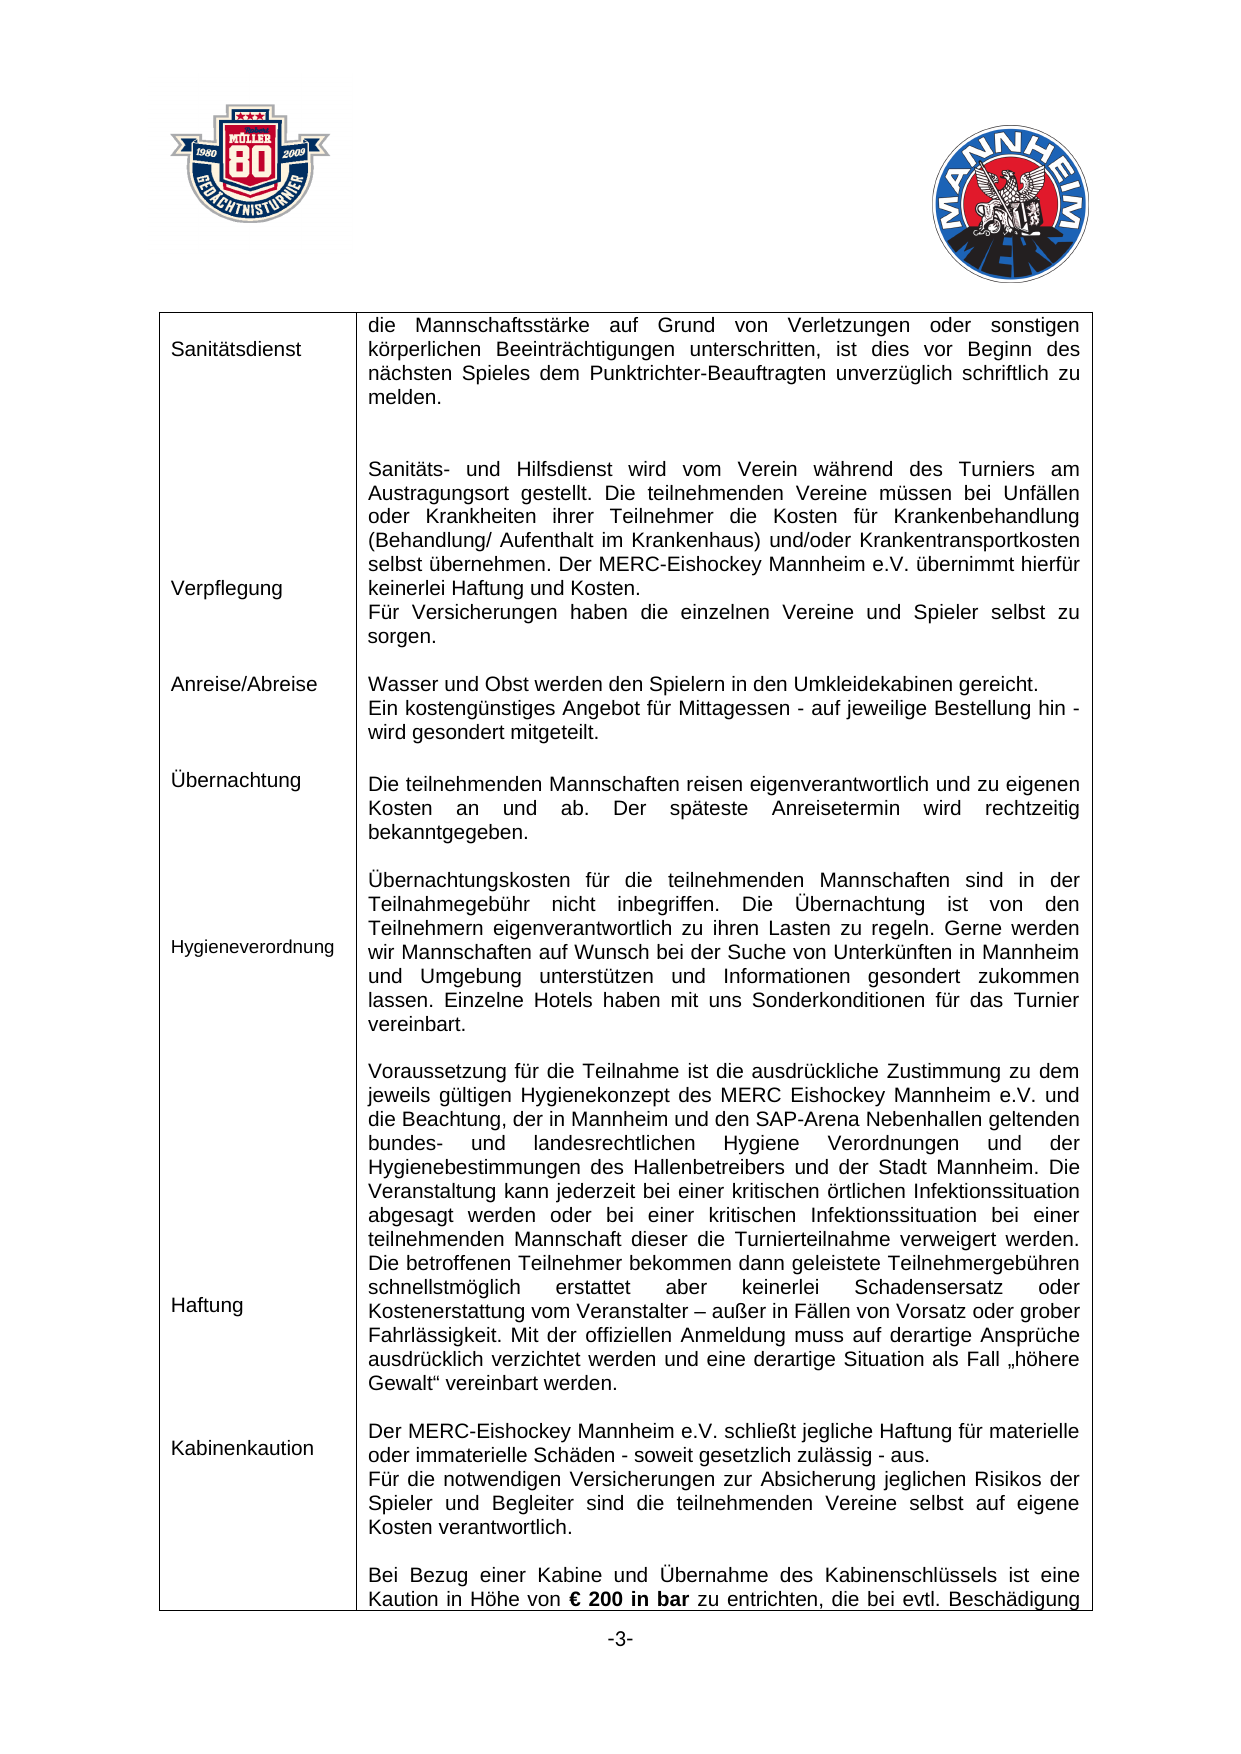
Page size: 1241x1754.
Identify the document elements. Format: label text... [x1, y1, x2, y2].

picture [932, 125, 1089, 283]
